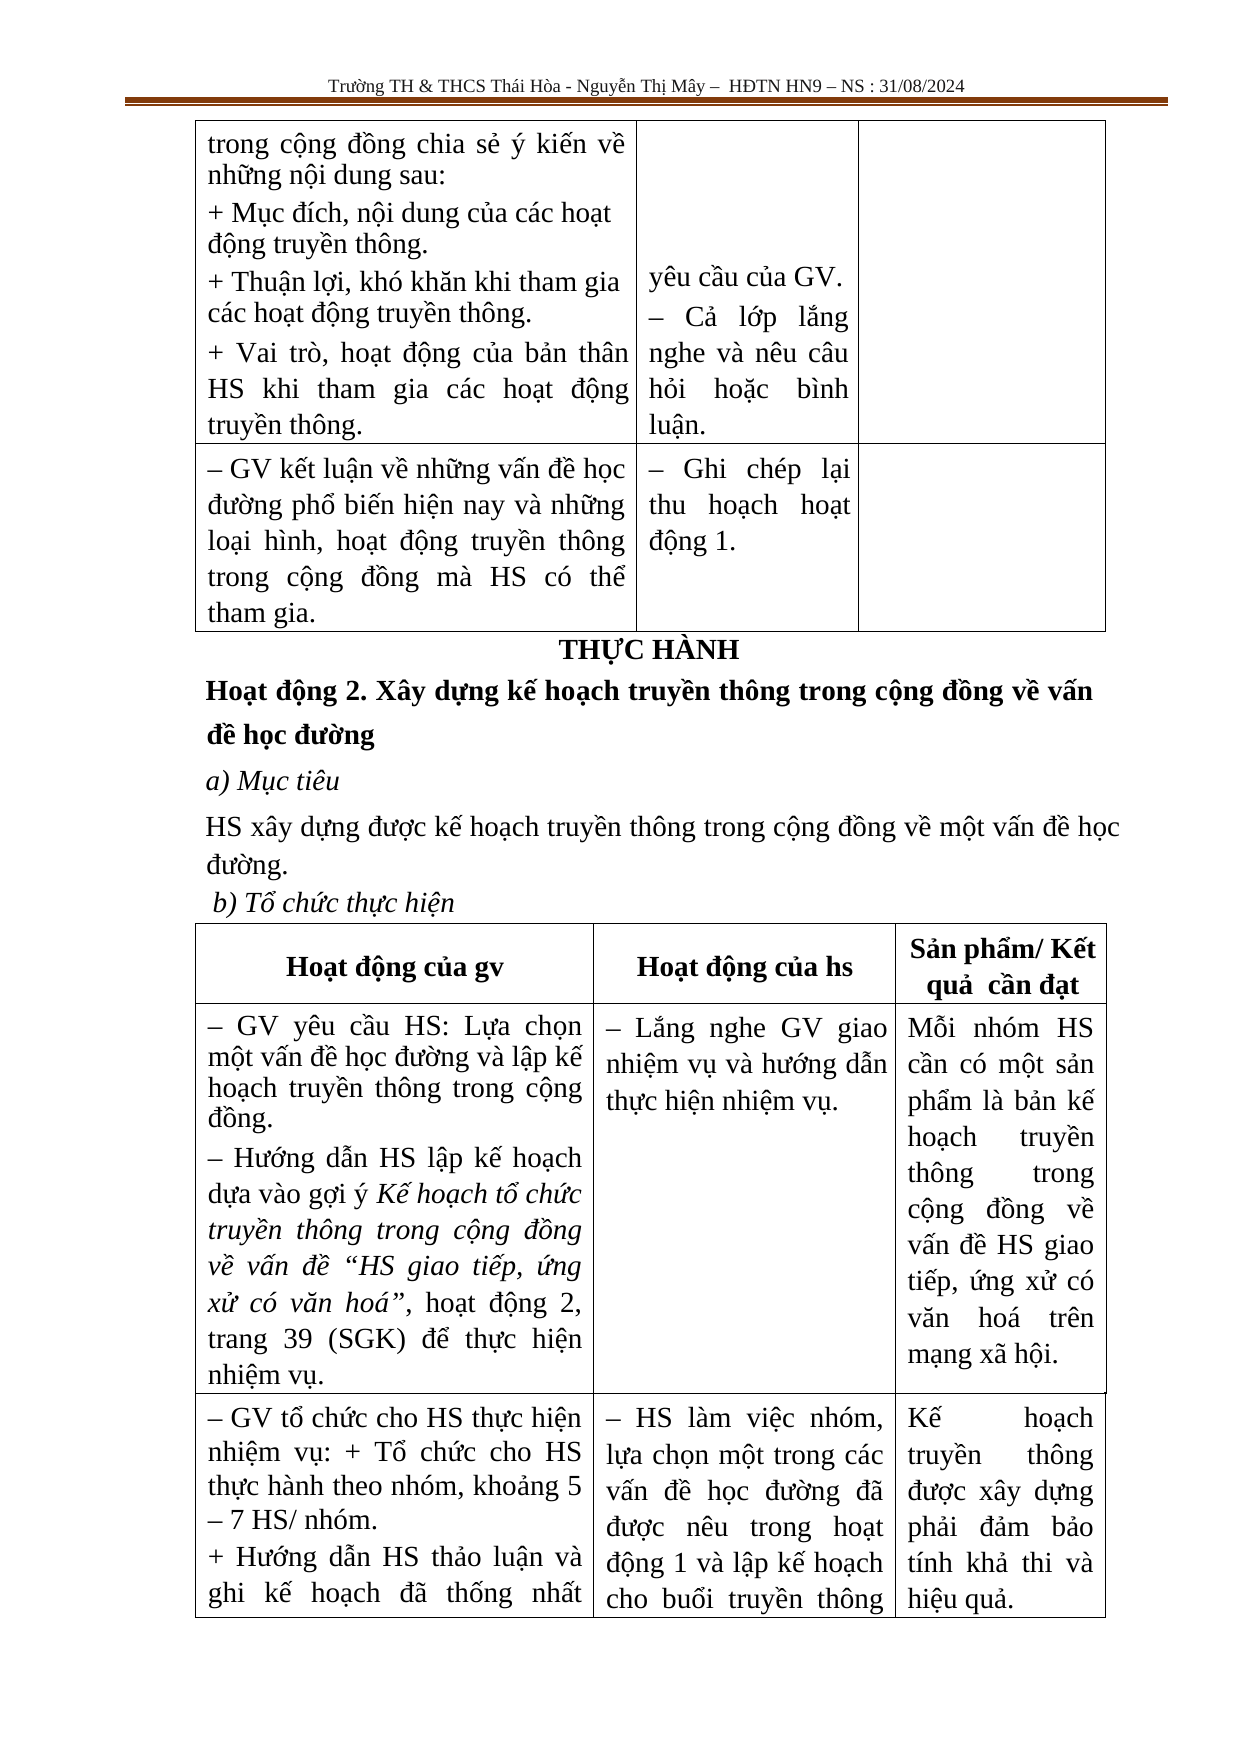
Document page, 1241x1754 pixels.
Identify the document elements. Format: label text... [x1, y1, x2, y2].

table_cell – GV kết luận về những vấn đề học đường phổ biến hiện nay và những loại hình, hoạt động truyền thông trong cộng đồng mà HS có thể tham gia. [196, 444, 636, 631]
table_cell [859, 444, 1105, 631]
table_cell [594, 1394, 895, 1617]
table_cell – GV yêu cầu HS: Lựa chọn một vấn đề học đường và lập kế hoạch truyền thông trong cộng đồng. – Hướng dẫn HS lập kế hoạch dựa vào gợi ý Kế hoạch tổ chức truyền thông trong cộng đồng về vấn đề “HS giao tiếp, ứng xử có văn hoá”, hoạt động 2, trang 39 (SGK) để thực hiện nhiệm vụ. [196, 1004, 593, 1393]
table_header Hoạt động của gv [196, 924, 593, 1003]
text b) Tổ chức thực hiện [205, 885, 1122, 919]
table_header Sản phẩm/ Kết quả cần đạt [896, 924, 1106, 1003]
table_header Hoạt động của hs [594, 924, 895, 1003]
subtitle THỰC HÀNH [176, 632, 1122, 666]
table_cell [896, 1394, 1105, 1617]
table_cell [637, 121, 858, 443]
table_cell Mỗi nhóm HS cần có một sản phẩm là bản kế hoạch truyền thông trong cộng đồng về vấn đề HS giao tiếp, ứng xử có văn hoá trên mạng xã hội. [896, 1004, 1106, 1393]
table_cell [196, 1394, 593, 1617]
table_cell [196, 121, 636, 443]
table_cell – Lắng nghe GV giao nhiệm vụ và hướng dẫn thực hiện nhiệm vụ. [594, 1004, 895, 1393]
table_cell – Ghi chép lại thu hoạch hoạt động 1. [637, 444, 858, 631]
text a) Mục tiêu [205, 763, 1094, 797]
text Hoạt động 2. Xây dựng kế hoạch truyền thông trong cộng đồng về vấn đề học đường [205, 673, 1094, 750]
table_cell [859, 121, 1105, 443]
text HS xây dựng được kế hoạch truyền thông trong cộng đồng về một vấn đề học đường. [205, 809, 1122, 881]
